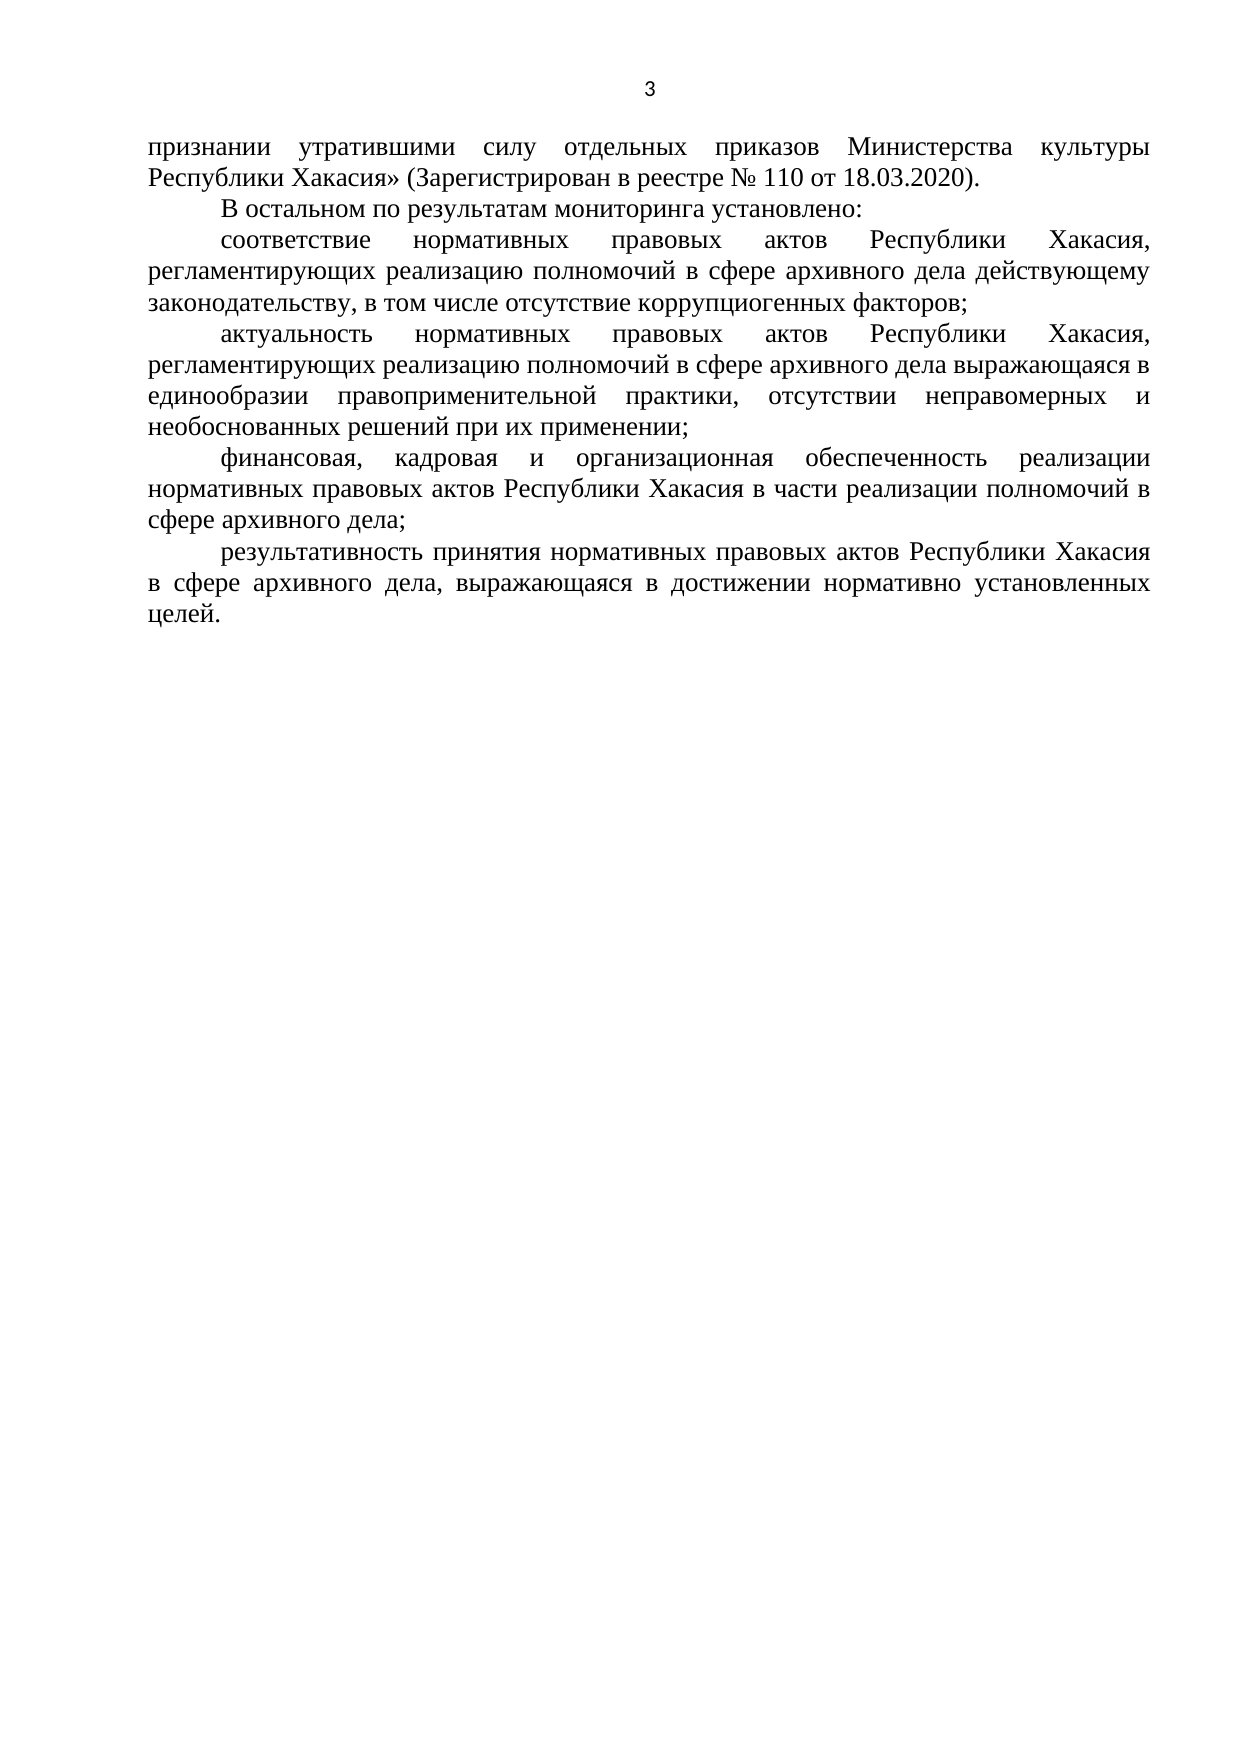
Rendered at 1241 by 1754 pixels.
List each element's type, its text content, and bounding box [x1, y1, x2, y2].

text В остальном по результатам мониторинга установлено: [148, 192, 1152, 223]
text актуальность нормативных правовых актов Республики Хакасия, регламентирующих реализацию полномочий в сфере архивного дела выражающаяся в единообразии правоприменительной практики, отсутствии неправомерных и необоснованных решений при их применении; [148, 317, 1152, 441]
text соответствие нормативных правовых актов Республики Хакасия, регламентирующих реализацию полномочий в сфере архивного дела действующему законодательству, в том числе отсутствие коррупциогенных факторов; [148, 223, 1152, 317]
text финансовая, кадровая и организационная обеспеченность реализации нормативных правовых актов Республики Хакасия в части реализации полномочий в сфере архивного дела; [148, 441, 1152, 535]
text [148, 130, 1152, 192]
text результативность принятия нормативных правовых актов Республики Хакасия в сфере архивного дела, выражающаяся в достижении нормативно установленных целей. [148, 535, 1152, 628]
